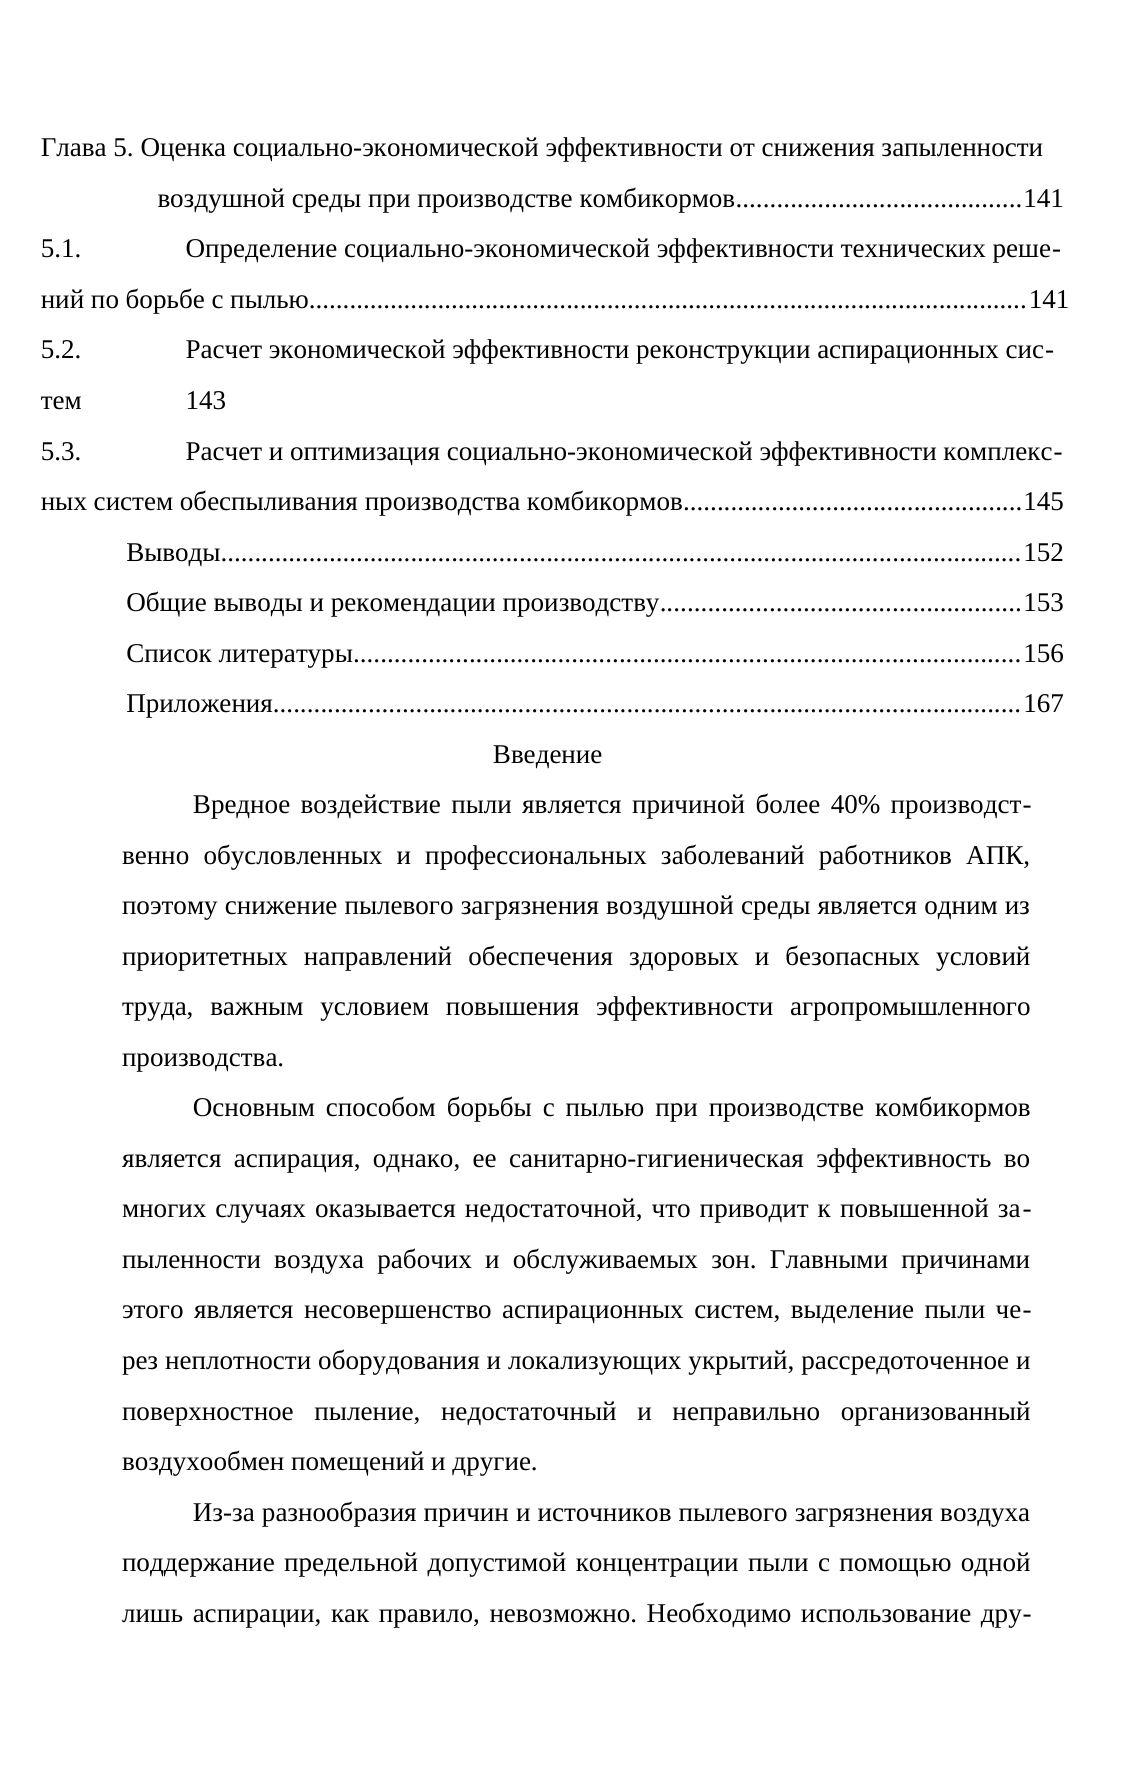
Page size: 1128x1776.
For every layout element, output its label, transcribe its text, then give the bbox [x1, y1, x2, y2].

text Список литературы 156 [126, 622, 1083, 672]
list Расчет экономической эффективности реконструкции аспирационных систем 143 [41, 318, 1083, 419]
text Вредное воздействие пыли является причиной более 40% производственно обусловленных и профессиональных заболеваний работников АПК, поэтому снижение пылевого загрязнения воздушной среды является одним из приоритетных направлений обеспечения здоровых и безопасных условий труда, важным условием повышения эффективности агропромышленного производства. [122, 773, 1031, 1076]
text Приложения 167 [126, 672, 1083, 723]
list Расчет и оптимизация социально-экономической эффективности комплексных систем обеспыливания производства комбикормов 145 [41, 419, 1083, 521]
text Введение [41, 723, 1054, 773]
list Определение социально-экономической эффективности технических решений по борьбе с пылью 141 [41, 217, 1083, 318]
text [122, 1481, 1031, 1632]
text Общие выводы и рекомендации производству 153 [126, 571, 1083, 622]
text Основным способом борьбы с пылью при производстве комбикормов является аспирация, однако, ее санитарно-гигиеническая эффективность во многих случаях оказывается недостаточной, что приводит к повышенной запыленности воздуха рабочих и обслуживаемых зон. Главными причинами этого является несовершенство аспирационных систем, выделение пыли через неплотности оборудования и локализующих укрытий, рассредоточенное и поверхностное пыление, недостаточный и неправильно организованный воздухообмен помещений и другие. [122, 1076, 1031, 1481]
text Глава 5. Оценка социально-экономической эффективности от снижения запыленности воздушной среды при производстве комбикормов 141 [41, 116, 1083, 217]
text Выводы 152 [126, 521, 1083, 571]
